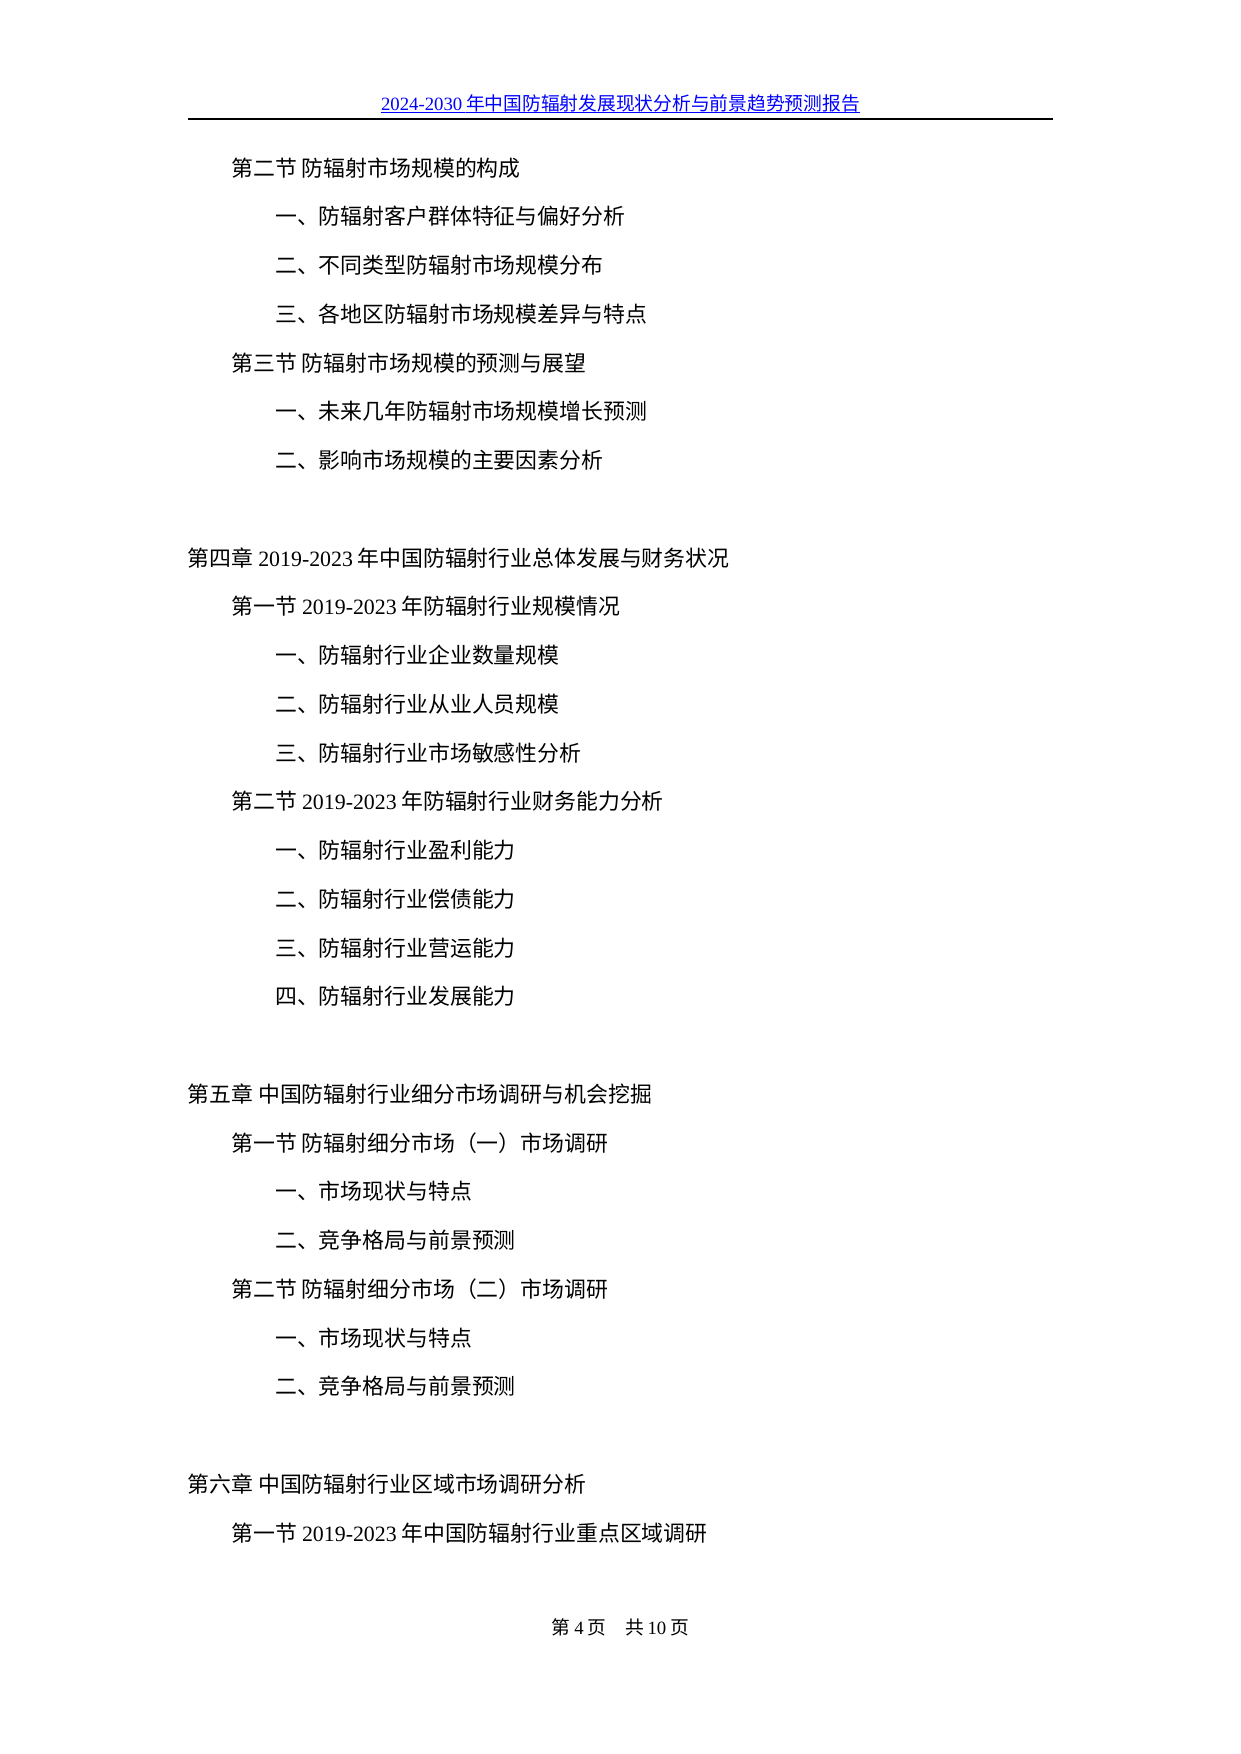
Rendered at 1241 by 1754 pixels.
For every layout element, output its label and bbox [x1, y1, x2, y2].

text [187, 150, 1053, 1548]
